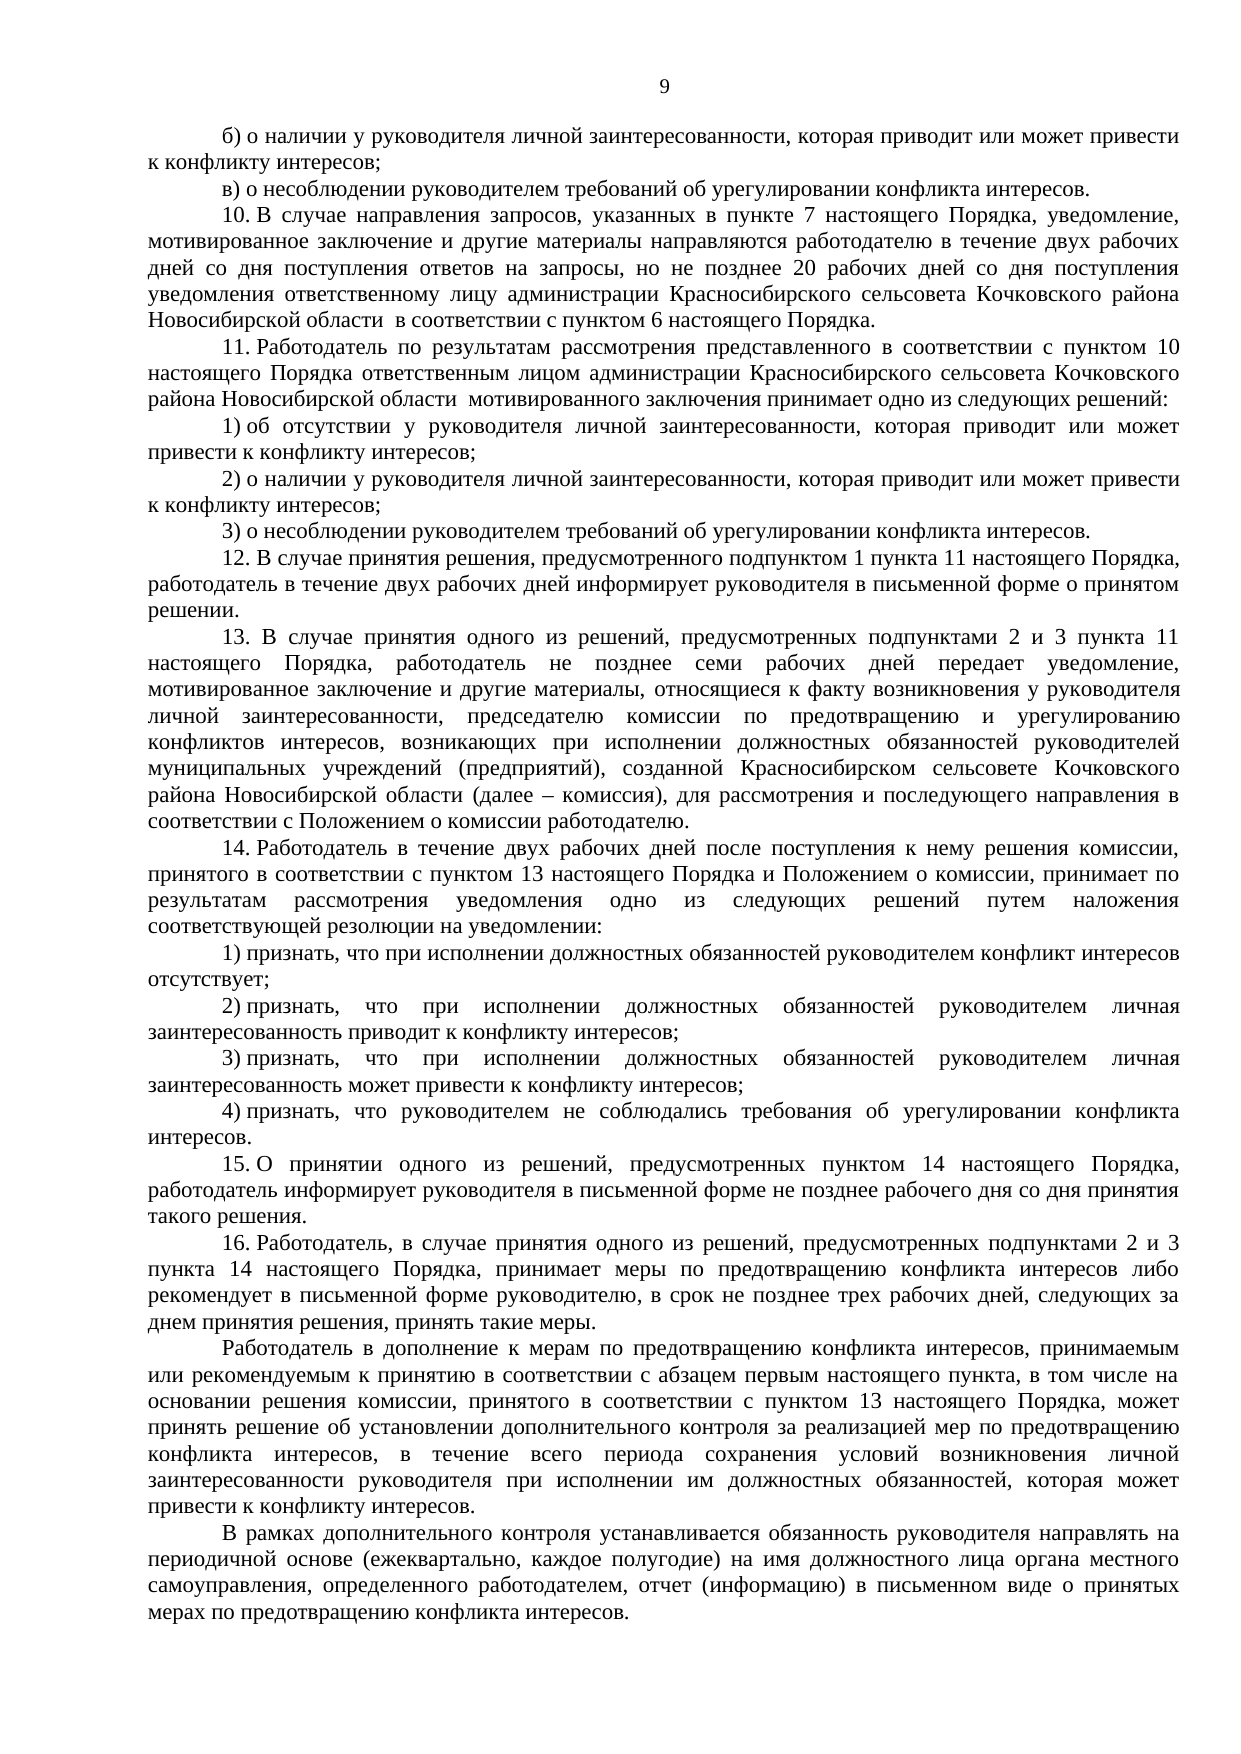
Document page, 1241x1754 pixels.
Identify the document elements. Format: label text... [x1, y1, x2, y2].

text 15. О принятии одного из решений, предусмотренных пунктом 14 настоящего Порядка, работодатель информирует руководителя в письменной форме не позднее рабочего дня со дня принятия такого решения. [148, 1150, 1181, 1229]
text Работодатель в дополнение к мерам по предотвращению конфликта интересов, принимаемым или рекомендуемым к принятию в соответствии с абзацем первым настоящего пункта, в том числе на основании решения комиссии, принятого в соответствии с пунктом 13 настоящего Порядка, может принять решение об установлении дополнительного контроля за реализацией мер по предотвращению конфликта интересов, в течение всего периода сохранения условий возникновения личной заинтересованности руководителя при исполнении им должностных обязанностей, которая может привести к конфликту интересов. [148, 1334, 1181, 1519]
text 1) признать, что при исполнении должностных обязанностей руководителем конфликт интересов отсутствует; [148, 939, 1181, 992]
text В рамках дополнительного контроля устанавливается обязанность руководителя направлять на периодичной основе (ежеквартально, каждое полугодие) на имя должностного лица органа местного самоуправления, определенного работодателем, отчет (информацию) в письменном виде о принятых мерах по предотвращению конфликта интересов. [148, 1519, 1181, 1624]
text 14. Работодатель в течение двух рабочих дней после поступления к нему решения комиссии, принятого в соответствии с пунктом 13 настоящего Порядка и Положением о комиссии, принимает по результатам рассмотрения уведомления одно из следующих решений путем наложения соответствующей резолюции на уведомлении: [148, 833, 1181, 939]
text 3) о несоблюдении руководителем требований об урегулировании конфликта интересов. [148, 517, 1181, 544]
text 4) признать, что руководителем не соблюдались требования об урегулировании конфликта интересов. [148, 1097, 1181, 1150]
text 12. В случае принятия решения, предусмотренного подпунктом 1 пункта 11 настоящего Порядка, работодатель в течение двух рабочих дней информирует руководителя в письменной форме о принятом решении. [148, 544, 1181, 623]
text 1) об отсутствии у руководителя личной заинтересованности, которая приводит или может привести к конфликту интересов; [148, 412, 1181, 464]
text 13. В случае принятия одного из решений, предусмотренных подпунктами 2 и 3 пункта 11 настоящего Порядка, работодатель не позднее семи рабочих дней передает уведомление, мотивированное заключение и другие материалы, относящиеся к факту возникновения у руководителя личной заинтересованности, председателю комиссии по предотвращению и урегулированию конфликтов интересов, возникающих при исполнении должностных обязанностей руководителей муниципальных учреждений (предприятий), созданной Красносибирском сельсовете Кочковского района Новосибирской области (далее – комиссия), для рассмотрения и последующего направления в соответствии с Положением о комиссии работодателю. [148, 623, 1181, 833]
text 11. Работодатель по результатам рассмотрения представленного в соответствии с пунктом 10 настоящего Порядка ответственным лицом администрации Красносибирского сельсовета Кочковского района Новосибирской области мотивированного заключения принимает одно из следующих решений: [148, 333, 1181, 412]
text 16. Работодатель, в случае принятия одного из решений, предусмотренных подпунктами 2 и 3 пункта 14 настоящего Порядка, принимает меры по предотвращению конфликта интересов либо рекомендует в письменной форме руководителю, в срок не позднее трех рабочих дней, следующих за днем принятия решения, принять такие меры. [148, 1229, 1181, 1334]
text 10. В случае направления запросов, указанных в пункте 7 настоящего Порядка, уведомление, мотивированное заключение и другие материалы направляются работодателю в течение двух рабочих дней со дня поступления ответов на запросы, но не позднее 20 рабочих дней со дня поступления уведомления ответственному лицу администрации Красносибирского сельсовета Кочковского района Новосибирской области в соответствии с пунктом 6 настоящего Порядка. [148, 201, 1181, 333]
text б) о наличии у руководителя личной заинтересованности, которая приводит или может привести к конфликту интересов; [148, 122, 1181, 175]
text 2) признать, что при исполнении должностных обязанностей руководителем личная заинтересованность приводит к конфликту интересов; [148, 992, 1181, 1044]
text 2) о наличии у руководителя личной заинтересованности, которая приводит или может привести к конфликту интересов; [148, 464, 1181, 517]
text 3) признать, что при исполнении должностных обязанностей руководителем личная заинтересованность может привести к конфликту интересов; [148, 1044, 1181, 1097]
text в) о несоблюдении руководителем требований об урегулировании конфликта интересов. [148, 175, 1181, 201]
